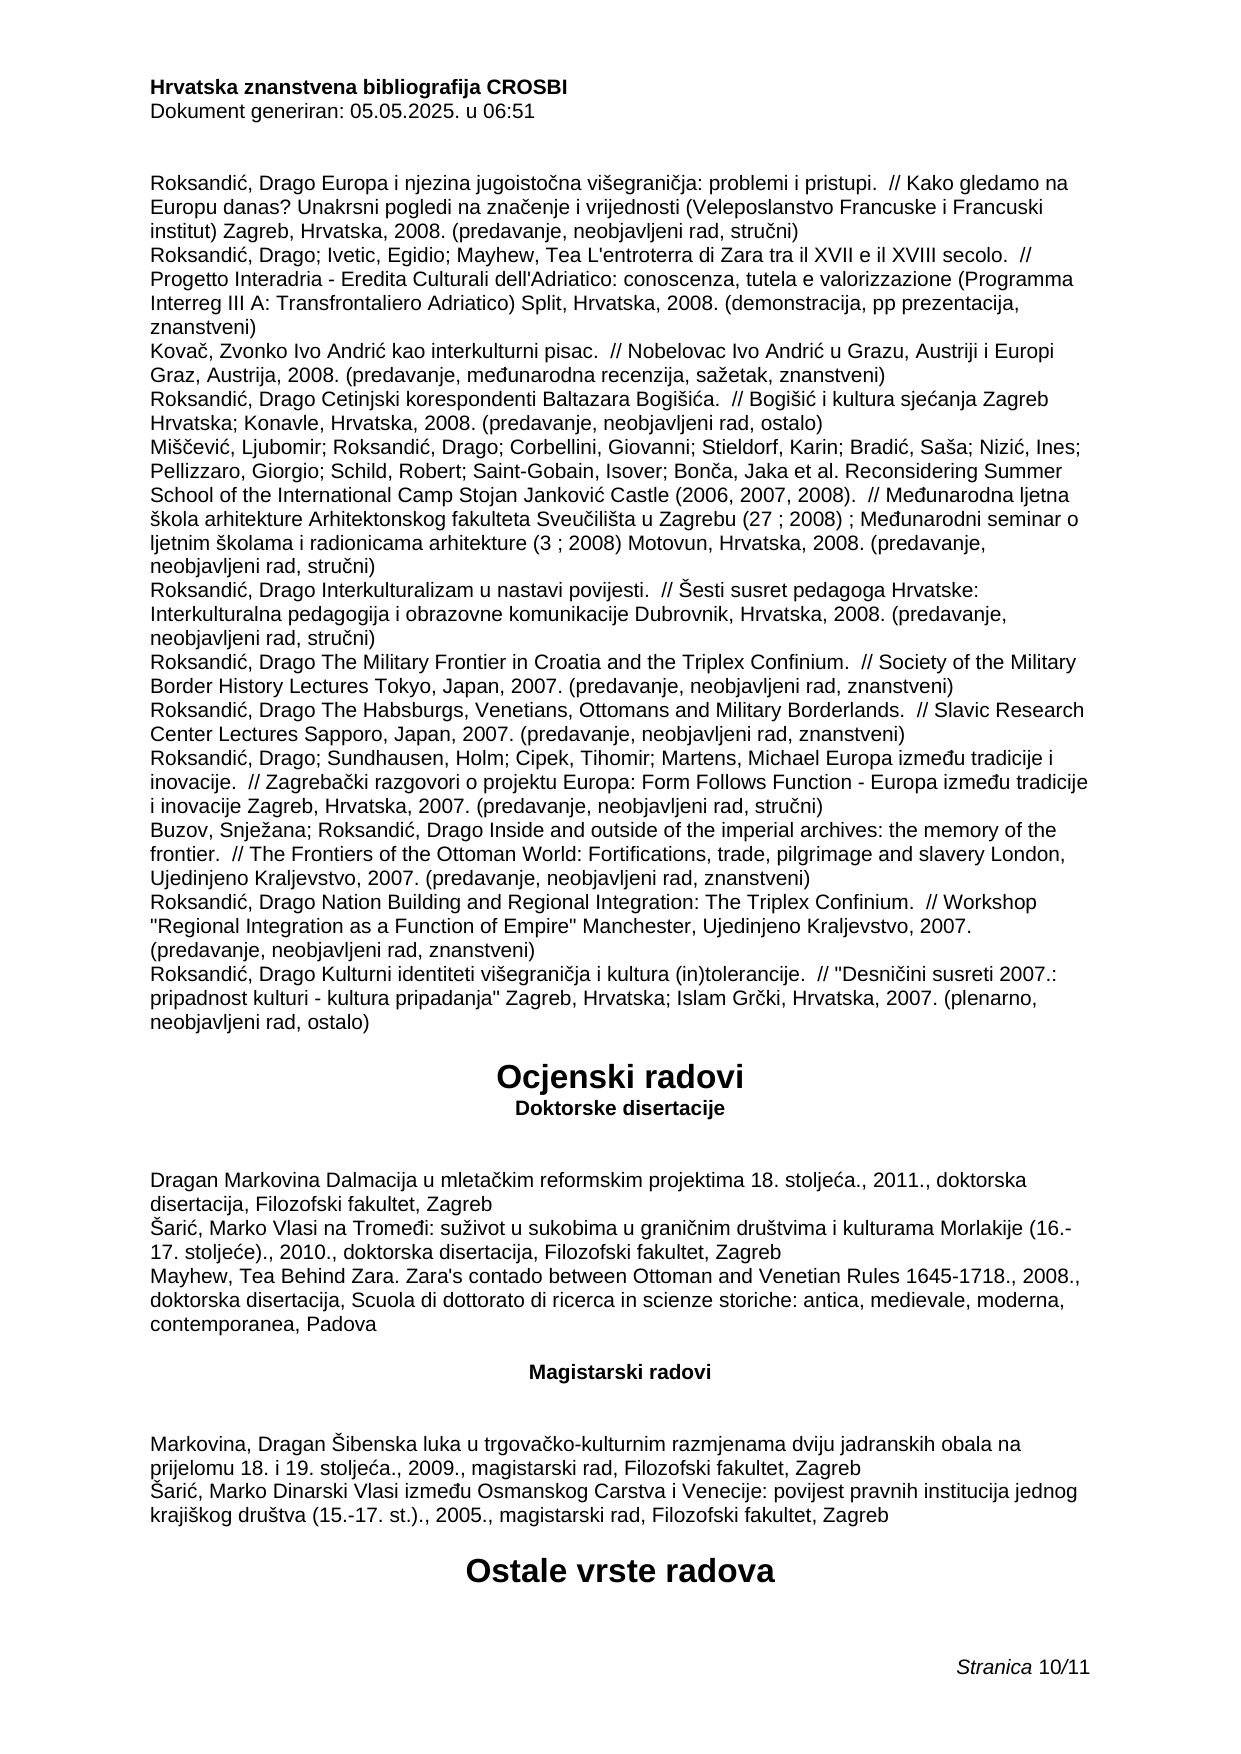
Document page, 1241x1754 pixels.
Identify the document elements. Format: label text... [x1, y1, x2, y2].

text Roksandić, Drago; Ivetic, Egidio; Mayhew, Tea [150, 243, 1090, 339]
text Roksandić, Drago [150, 650, 1090, 698]
text Kovač, Zvonko [150, 339, 1090, 387]
subtitle Ostale vrste radova [150, 1551, 1090, 1589]
text Buzov, Snježana; Roksandić, Drago [150, 818, 1090, 890]
subtitle Magistarski radovi [150, 1359, 1090, 1383]
subtitle Doktorske disertacije [150, 1096, 1090, 1120]
text Roksandić, Drago [150, 387, 1090, 434]
text Markovina, Dragan [150, 1431, 1090, 1479]
text Dragan Markovina [150, 1168, 1090, 1216]
text Roksandić, Drago [150, 890, 1090, 962]
text Roksandić, Drago [150, 698, 1090, 746]
text Šarić, Marko [150, 1216, 1090, 1264]
text Miščević, Ljubomir; Roksandić, Drago; Corbellini, Giovanni; Stieldorf, Karin; Bradić, Saša; Nizić, Ines; Pellizzaro, Giorgio; Schild, Robert; Saint-Gobain, Isover; Bonča, Jaka et al. [150, 434, 1090, 578]
subtitle Ocjenski radovi [150, 1057, 1090, 1096]
text Roksandić, Drago [150, 578, 1090, 650]
text Roksandić, Drago; Sundhausen, Holm; Cipek, Tihomir; Martens, Michael [150, 746, 1090, 818]
text Šarić, Marko [150, 1479, 1090, 1527]
text Roksandić, Drago [150, 171, 1090, 243]
text Mayhew, Tea [150, 1264, 1090, 1336]
text Roksandić, Drago [150, 962, 1090, 1033]
